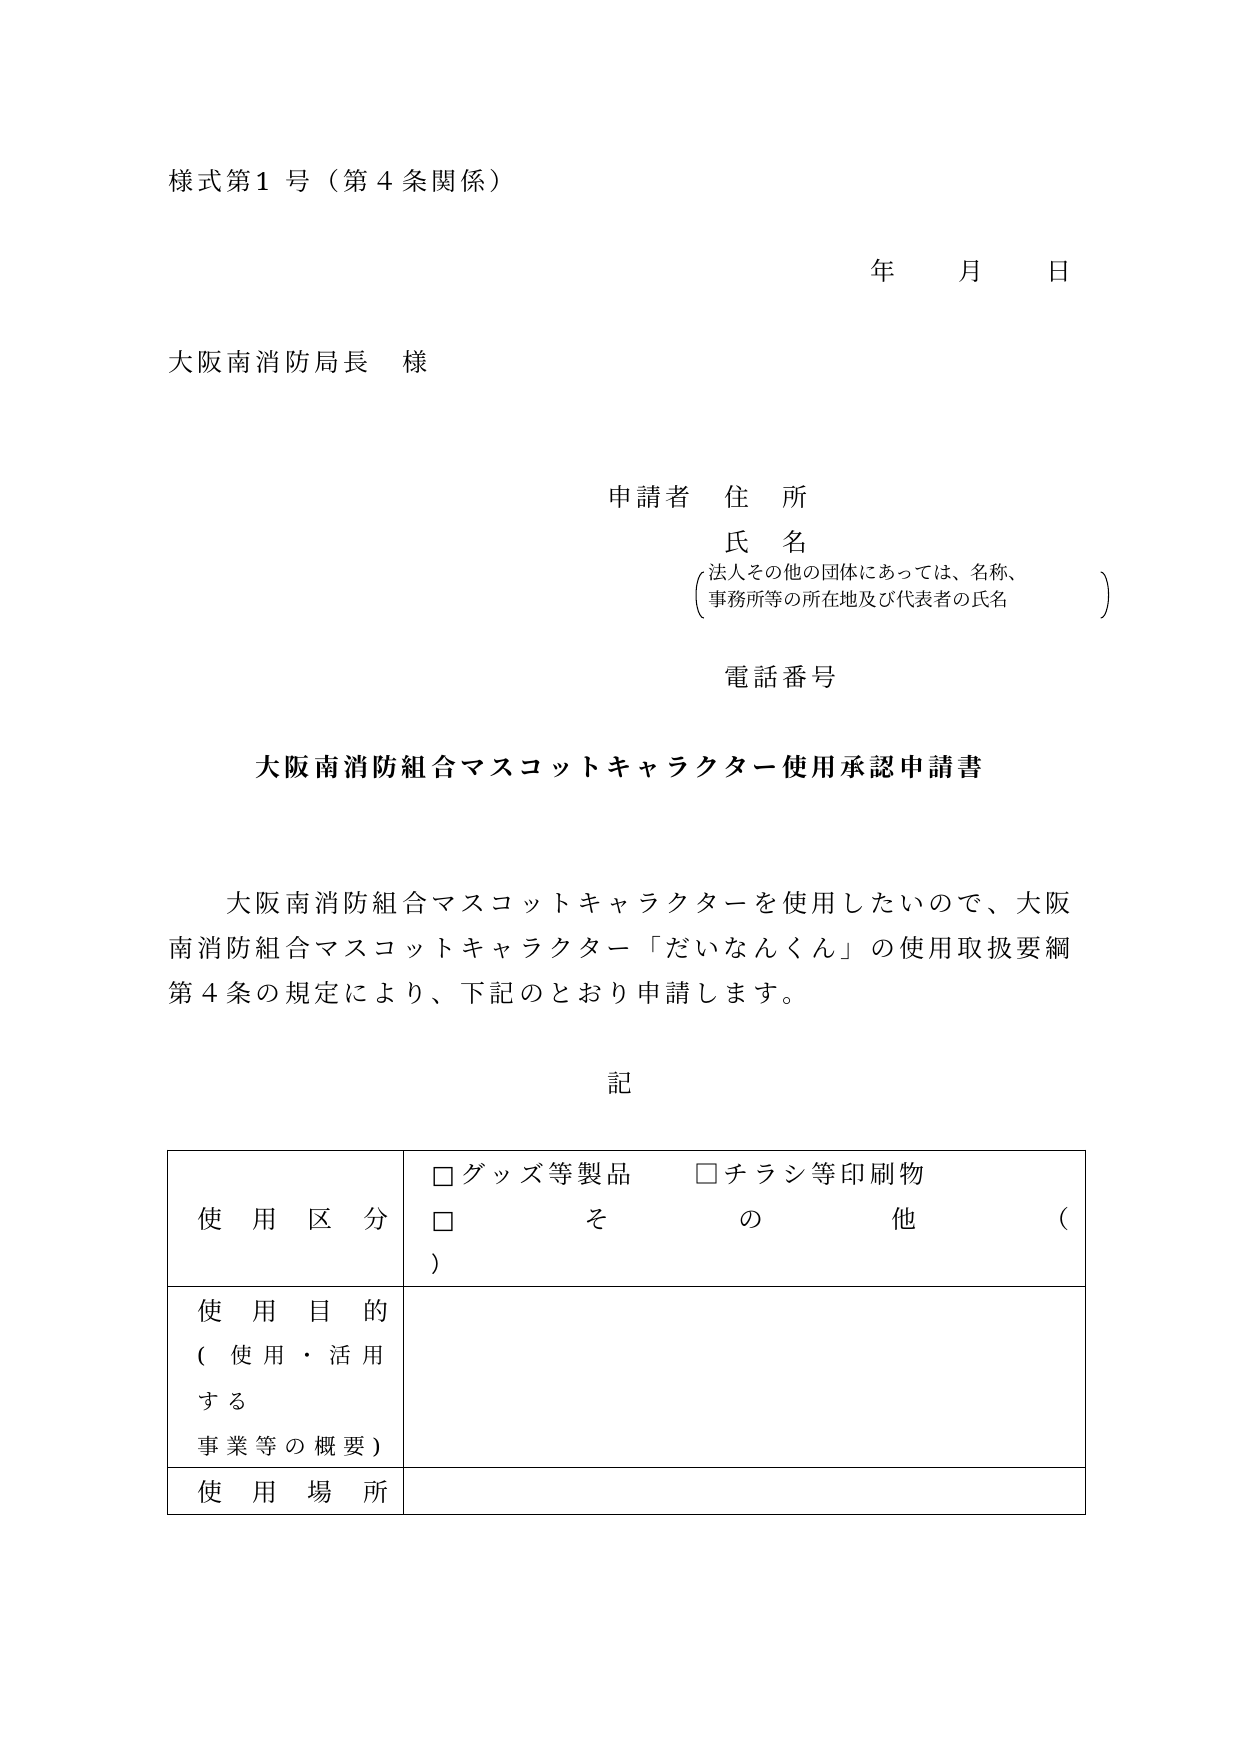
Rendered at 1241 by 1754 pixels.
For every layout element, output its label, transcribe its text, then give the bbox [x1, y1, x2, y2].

text 年 月 日 [168, 247, 1075, 292]
table_cell 使用場所 [168, 1468, 403, 1513]
table_cell [404, 1468, 1085, 1513]
text 大阪南消防組合マスコットキャラクターを使用したいので、大阪南消防組合マスコットキャラクター「だいなんくん」の使用取扱要綱第４条の規定により、下記のとおり申請します。 [168, 879, 1075, 1014]
table_header □グッズ等製品 □チラシ等印刷物 □その他（ ） [404, 1151, 1085, 1286]
text 氏 名 [168, 518, 1075, 563]
text 大阪南消防局長 様 [168, 338, 1075, 383]
table_header 使用区分 [168, 1151, 403, 1286]
text 電話番号 [168, 653, 1075, 698]
subtitle 記 [168, 1059, 1075, 1104]
table_cell [404, 1287, 1085, 1467]
text 大阪南消防組合マスコットキャラクター使用承認申請書 [168, 743, 1075, 789]
text 様式第1号（第４条関係） [168, 157, 1075, 202]
text 申請者 住 所 [168, 473, 1075, 518]
table_cell 使用目的 (使用・活用する 事業等の概要) [168, 1287, 403, 1467]
